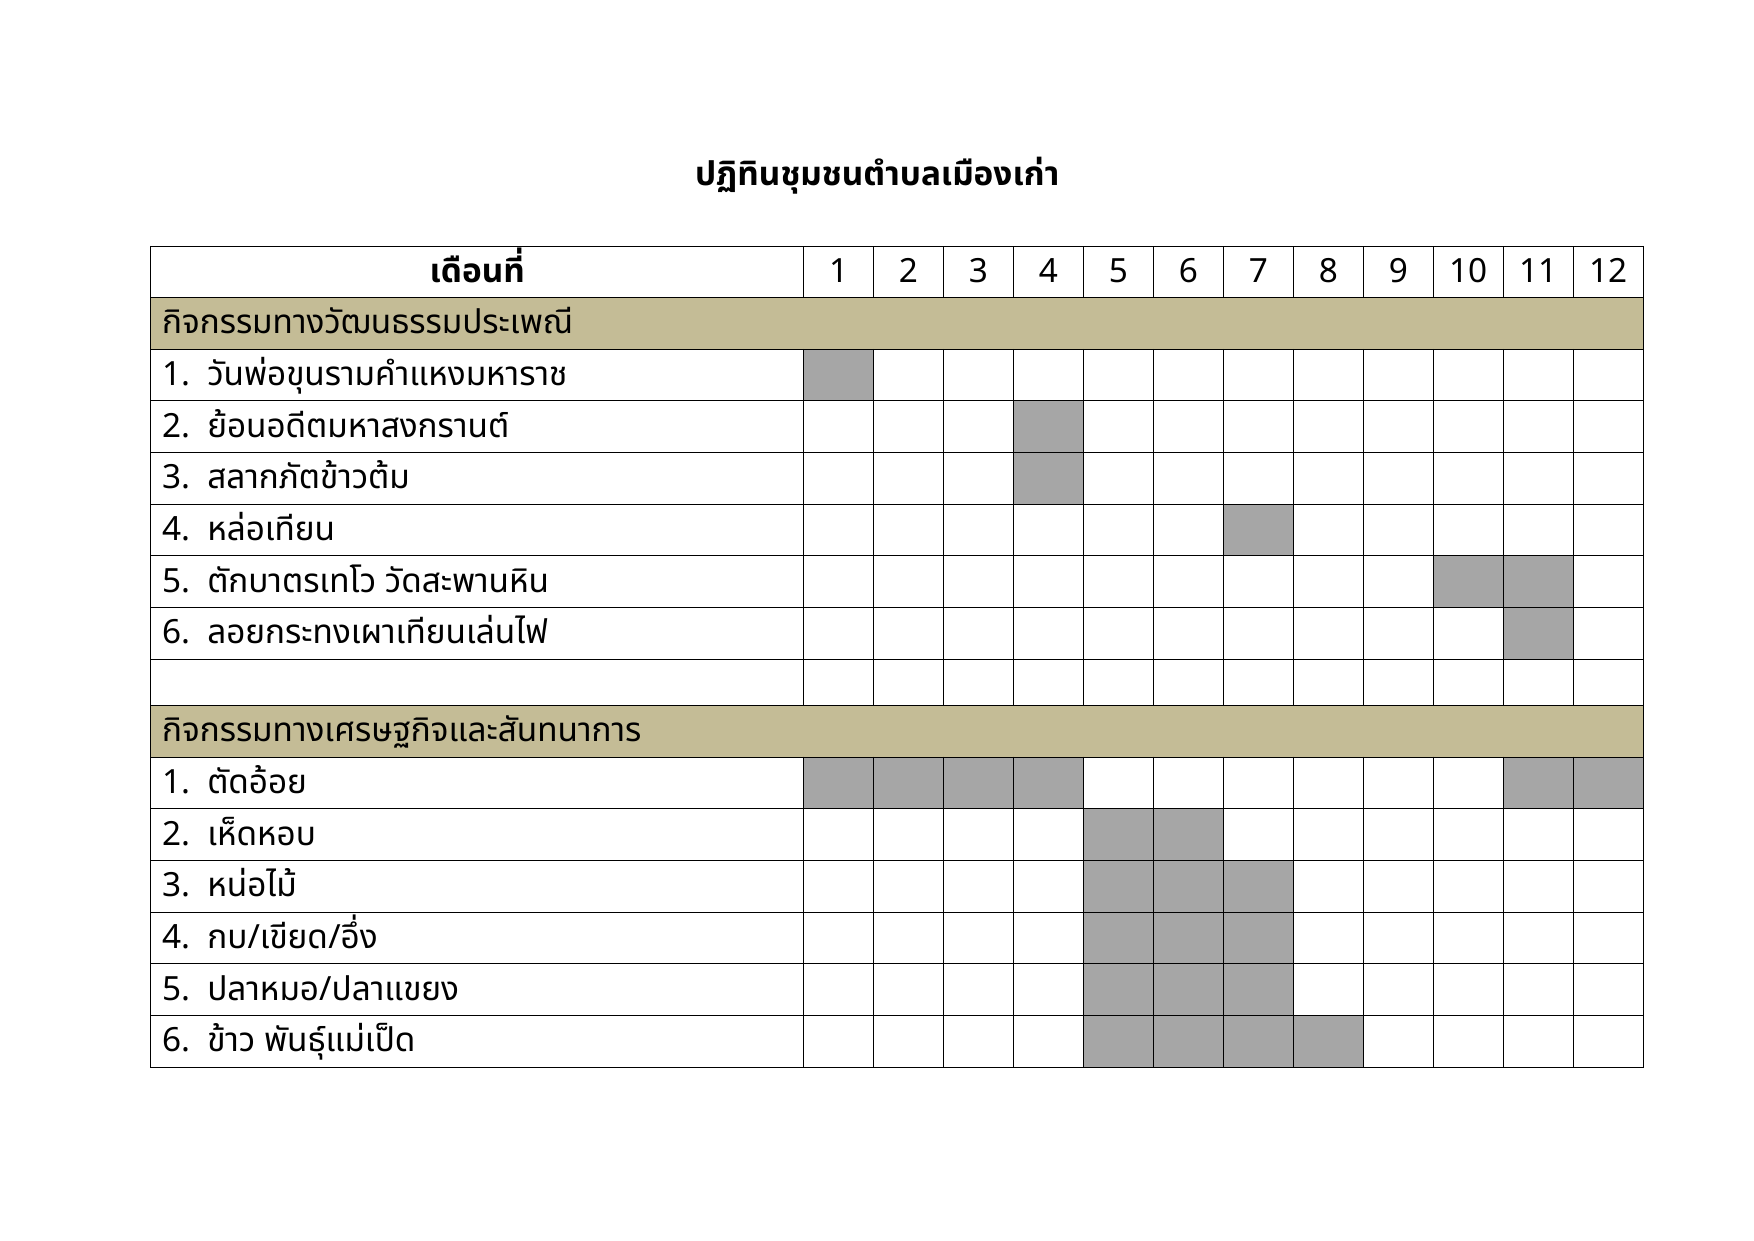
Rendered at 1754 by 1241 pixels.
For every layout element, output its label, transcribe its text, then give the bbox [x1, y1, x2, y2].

table_cell [874, 350, 943, 400]
table_cell [1434, 556, 1503, 607]
table_cell [1084, 913, 1153, 963]
table_cell [874, 453, 943, 504]
table_cell [1574, 758, 1643, 808]
table_cell [1014, 1016, 1083, 1067]
table_cell [1504, 401, 1573, 452]
table_header 2 [874, 247, 943, 297]
table_cell [1364, 660, 1433, 705]
table_cell [944, 556, 1013, 607]
table_cell [1014, 861, 1083, 912]
table_cell [1574, 401, 1643, 452]
table_cell [1224, 350, 1293, 400]
table_cell [804, 505, 873, 555]
table_cell [1154, 809, 1223, 860]
table_cell [1504, 758, 1573, 808]
table_cell [1504, 660, 1573, 705]
table_cell [1434, 861, 1503, 912]
table_cell [1224, 861, 1293, 912]
table_cell [1504, 505, 1573, 555]
table_cell [1364, 964, 1433, 1015]
table_cell [1014, 556, 1083, 607]
table_cell [944, 660, 1013, 705]
table_cell [1154, 453, 1223, 504]
table_cell [1014, 505, 1083, 555]
table_cell กิจกรรมทางเศรษฐกิจและสันทนาการ [151, 706, 1643, 757]
table_cell [804, 964, 873, 1015]
table_header 3 [944, 247, 1013, 297]
table_cell [1434, 608, 1503, 659]
table_cell 3. หน่อไม้ [151, 861, 803, 912]
table_cell [1084, 964, 1153, 1015]
table_cell [1154, 758, 1223, 808]
table_cell [1154, 660, 1223, 705]
table_cell [1014, 350, 1083, 400]
table_cell [1224, 809, 1293, 860]
table_cell [1154, 556, 1223, 607]
table_cell [804, 350, 873, 400]
table_cell [1574, 964, 1643, 1015]
table_cell [1364, 453, 1433, 504]
table_cell [874, 608, 943, 659]
table_cell 2. เห็ดหอบ [151, 809, 803, 860]
table_cell [1434, 453, 1503, 504]
table_cell [1154, 1016, 1223, 1067]
table_cell [1294, 660, 1363, 705]
table_cell [944, 913, 1013, 963]
table_cell [1154, 861, 1223, 912]
table_cell [1084, 401, 1153, 452]
table_cell กิจกรรมทางวัฒนธรรมประเพณี [151, 298, 1643, 349]
table_cell [1084, 556, 1153, 607]
table_cell 1. ตัดอ้อย [151, 758, 803, 808]
table_cell [944, 861, 1013, 912]
table_cell [1364, 608, 1433, 659]
table_cell [1294, 556, 1363, 607]
table_cell [1224, 913, 1293, 963]
table_cell 4. หล่อเทียน [151, 505, 803, 555]
table_cell 6. ลอยกระทงเผาเทียนเล่นไฟ [151, 608, 803, 659]
table_cell [1504, 964, 1573, 1015]
table_cell [1084, 608, 1153, 659]
table_cell 5. ตักบาตรเทโว วัดสะพานหิน [151, 556, 803, 607]
table_cell [1084, 758, 1153, 808]
table_cell [944, 401, 1013, 452]
table_cell [874, 758, 943, 808]
table_cell [1434, 809, 1503, 860]
table_cell [1084, 453, 1153, 504]
table_cell [1014, 758, 1083, 808]
table_cell [1364, 556, 1433, 607]
table_cell [1574, 861, 1643, 912]
table_cell [944, 350, 1013, 400]
table_cell [1574, 453, 1643, 504]
table_cell [1014, 809, 1083, 860]
table_cell [1154, 350, 1223, 400]
table_cell [1574, 809, 1643, 860]
table_cell [1224, 1016, 1293, 1067]
table_cell [1154, 401, 1223, 452]
table_cell [804, 913, 873, 963]
table_cell [804, 809, 873, 860]
table_cell 1. วันพ่อขุนรามคำแหงมหาราช [151, 350, 803, 400]
table_cell [1574, 608, 1643, 659]
table_cell [874, 556, 943, 607]
table_cell [1504, 809, 1573, 860]
table_cell [1294, 350, 1363, 400]
table_cell 3. สลากภัตข้าวต้ม [151, 453, 803, 504]
table_header 7 [1224, 247, 1293, 297]
table_cell 4. กบ/เขียด/อึ่ง [151, 913, 803, 963]
table_cell [1224, 660, 1293, 705]
table_cell [1574, 556, 1643, 607]
table_cell [1084, 809, 1153, 860]
table_cell [1434, 350, 1503, 400]
table_cell [1294, 861, 1363, 912]
table_cell [1224, 608, 1293, 659]
table_cell [1154, 913, 1223, 963]
table_cell [944, 1016, 1013, 1067]
table_header 1 [804, 247, 873, 297]
table_cell [1224, 964, 1293, 1015]
table_cell [1434, 758, 1503, 808]
table_cell [1014, 660, 1083, 705]
table_cell [1504, 350, 1573, 400]
table_cell [874, 1016, 943, 1067]
table_cell [1504, 861, 1573, 912]
table_cell [1084, 350, 1153, 400]
table_cell [874, 964, 943, 1015]
table_cell [874, 809, 943, 860]
table_cell [944, 505, 1013, 555]
table_cell [1294, 505, 1363, 555]
table_cell [1084, 1016, 1153, 1067]
table_cell [944, 608, 1013, 659]
table_cell [1574, 350, 1643, 400]
table_cell [1364, 758, 1433, 808]
table_cell [1364, 350, 1433, 400]
table_cell [1434, 964, 1503, 1015]
table_cell [804, 608, 873, 659]
table_cell [1014, 608, 1083, 659]
table_cell [1294, 401, 1363, 452]
table_cell [804, 758, 873, 808]
text ปฏิทินชุมชนตำบลเมืองเก่า [150, 150, 1604, 200]
table_cell [1434, 660, 1503, 705]
table_cell [1364, 505, 1433, 555]
table_header 6 [1154, 247, 1223, 297]
table_cell [1294, 453, 1363, 504]
table_cell [804, 453, 873, 504]
table_cell [1294, 964, 1363, 1015]
table_cell [874, 861, 943, 912]
table_cell [1154, 505, 1223, 555]
table_cell [1154, 608, 1223, 659]
table_cell [151, 660, 803, 705]
table_cell [1434, 401, 1503, 452]
table_header 12 [1574, 247, 1643, 297]
table_cell [1504, 608, 1573, 659]
table_cell [1504, 453, 1573, 504]
table_header 5 [1084, 247, 1153, 297]
table_cell [1574, 1016, 1643, 1067]
table_cell [1504, 913, 1573, 963]
table_cell [1294, 809, 1363, 860]
table_cell [1364, 809, 1433, 860]
table_cell [1224, 758, 1293, 808]
table_cell [874, 401, 943, 452]
table_cell [1224, 401, 1293, 452]
table_cell [944, 453, 1013, 504]
table_cell 2. ย้อนอดีตมหาสงกรานต์ [151, 401, 803, 452]
table_cell [1084, 505, 1153, 555]
table_cell [1364, 1016, 1433, 1067]
table_cell [1294, 1016, 1363, 1067]
table_cell [1014, 453, 1083, 504]
table_cell [1574, 913, 1643, 963]
table_cell [1574, 660, 1643, 705]
table_cell [1224, 453, 1293, 504]
table_cell [1364, 913, 1433, 963]
table_cell [804, 660, 873, 705]
table_cell [804, 1016, 873, 1067]
table_cell 6. ข้าว พันธุ์แม่เป็ด [151, 1016, 803, 1067]
table_cell [1084, 660, 1153, 705]
table_header 11 [1504, 247, 1573, 297]
table_cell [1224, 505, 1293, 555]
table_header 8 [1294, 247, 1363, 297]
table_cell [1364, 861, 1433, 912]
table_header 10 [1434, 247, 1503, 297]
table_cell [1014, 401, 1083, 452]
table_cell [1294, 758, 1363, 808]
table_cell [1364, 401, 1433, 452]
table_header 4 [1014, 247, 1083, 297]
table_cell [1294, 913, 1363, 963]
table_cell [1504, 1016, 1573, 1067]
table_cell [1224, 556, 1293, 607]
table_cell [804, 861, 873, 912]
table_cell [804, 401, 873, 452]
table_cell [1434, 913, 1503, 963]
table_cell [1154, 964, 1223, 1015]
table_cell [1294, 608, 1363, 659]
table_cell [874, 913, 943, 963]
table_header 9 [1364, 247, 1433, 297]
table_cell [874, 505, 943, 555]
table_cell [944, 758, 1013, 808]
table_cell [1014, 913, 1083, 963]
table_cell [944, 964, 1013, 1015]
table_cell [1434, 1016, 1503, 1067]
table_cell [1434, 505, 1503, 555]
table_cell [1014, 964, 1083, 1015]
table_header เดือนที่ [151, 247, 803, 297]
table_cell [804, 556, 873, 607]
table_cell [1084, 861, 1153, 912]
table_cell [1574, 505, 1643, 555]
table_cell [1504, 556, 1573, 607]
table_cell [874, 660, 943, 705]
table_cell [944, 809, 1013, 860]
table_cell 5. ปลาหมอ/ปลาแขยง [151, 964, 803, 1015]
